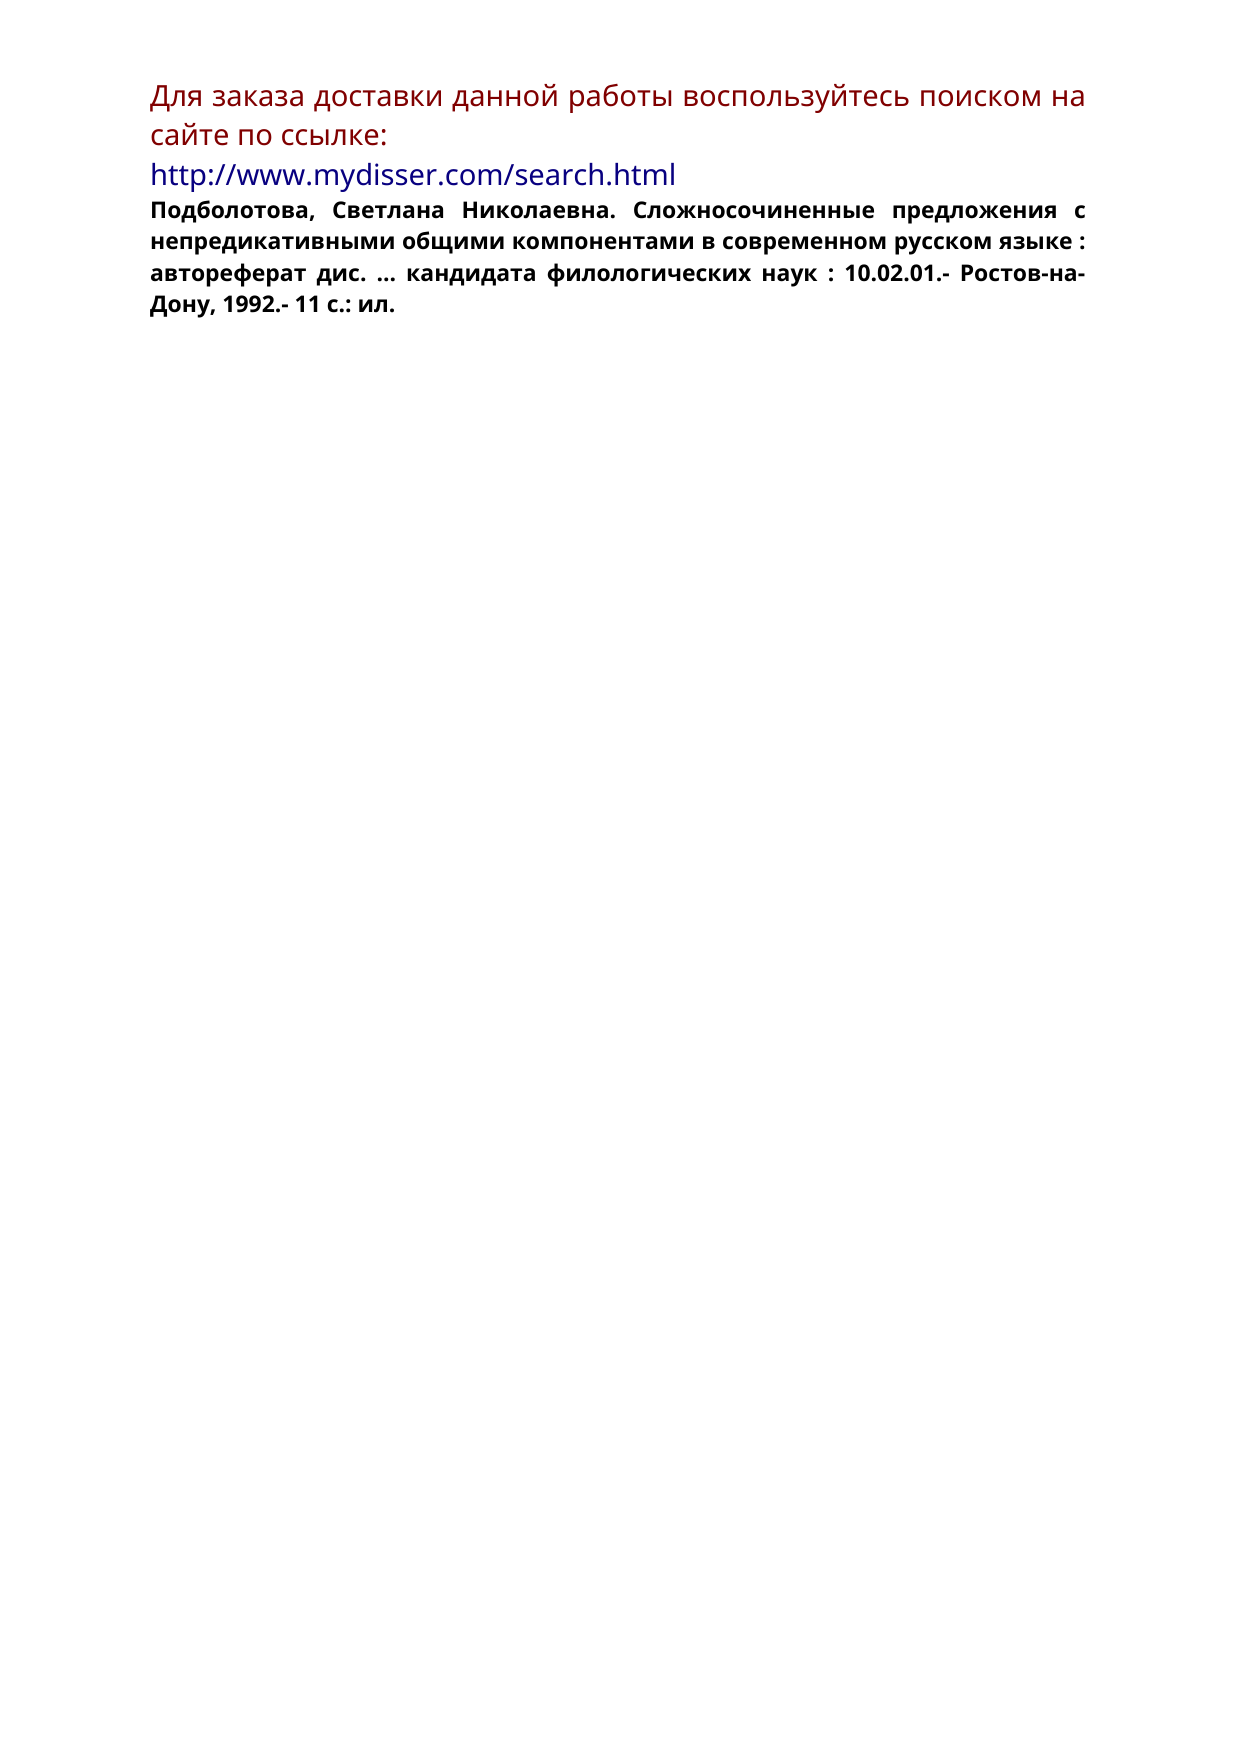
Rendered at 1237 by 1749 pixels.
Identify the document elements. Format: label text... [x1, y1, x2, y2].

text Подболотова, Светлана Николаевна. Сложносочиненные предложения с непредикативными общими компонентами в современном русском языке : автореферат дис. ... кандидата филологических наук : 10.02.01.- Ростов-на-Дону, 1992.- 11 с.: ил. [150, 194, 1086, 319]
